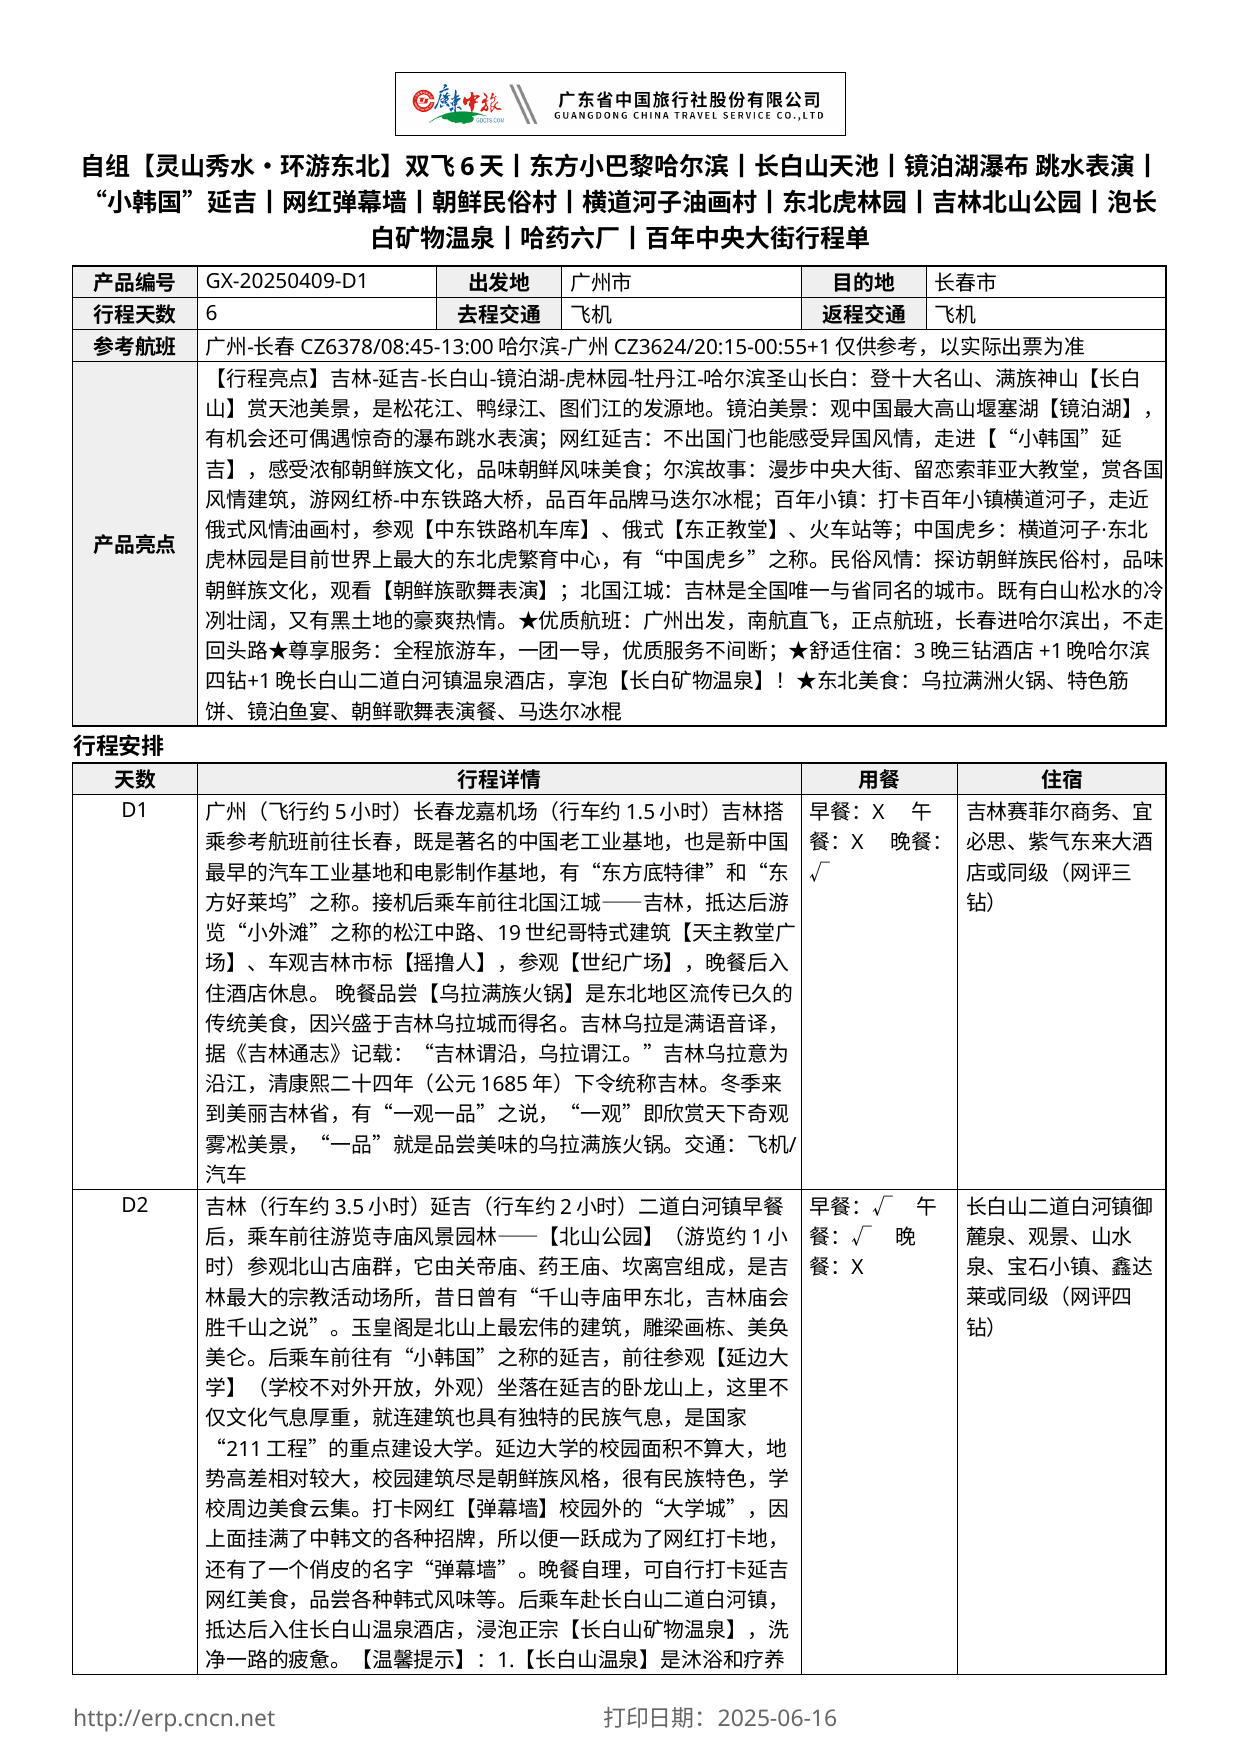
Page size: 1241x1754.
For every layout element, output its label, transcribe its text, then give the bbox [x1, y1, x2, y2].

table_header 产品编号 [73, 267, 197, 297]
table_header 目的地 [802, 267, 926, 297]
table_header 出发地 [437, 267, 561, 297]
table_cell 产品亮点 [73, 362, 197, 725]
table_header GX-20250409-D1 [198, 267, 436, 297]
table_cell 6 [198, 298, 436, 329]
table_cell 行程天数 [73, 298, 197, 329]
table_cell D2 [73, 1190, 197, 1674]
table_header 天数 [73, 764, 197, 794]
table_cell D1 [73, 795, 197, 1188]
table_cell 早餐：√ 午餐：√ 晚餐：X [802, 1190, 957, 1674]
table_header 行程详情 [198, 764, 801, 794]
table_cell 去程交通 [437, 298, 561, 329]
text 行程安排 [73, 728, 1167, 761]
table_cell 广州（飞行约5小时）长春龙嘉机场（行车约1.5小时）吉林 [198, 795, 801, 1188]
table_cell 吉林赛菲尔商务、宜必思、紫气东来大酒店或同级（网评三钻） [958, 795, 1165, 1188]
table_cell 飞机 [927, 298, 1165, 329]
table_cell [198, 1190, 801, 1674]
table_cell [958, 1190, 1165, 1674]
table_header 住宿 [958, 764, 1165, 794]
table_cell 参考航班 [73, 330, 197, 361]
text 自组【灵山秀水•环游东北】双飞6天丨东方小巴黎哈尔滨丨长白山天池丨镜泊湖瀑布 跳水表演丨“小韩国”延吉丨网红弹幕墙丨朝鲜民俗村丨横道河子油画村丨东北虎林园丨吉林北山公园丨泡长白矿物温泉丨哈药六厂丨百年中央大街行程单 [73, 146, 1167, 255]
table_header 用餐 [802, 764, 957, 794]
table_header 广州市 [562, 267, 801, 297]
table_cell 早餐：X 午餐：X 晚餐：√ [802, 795, 957, 1188]
table_header 长春市 [927, 267, 1165, 297]
table_cell 广州-长春 CZ6378/08:45-13:00 [198, 330, 1165, 361]
picture [396, 73, 845, 135]
table_cell 飞机 [562, 298, 801, 329]
table_cell 【行程亮点】吉林-延吉-长白山-镜泊湖-虎林园-牡丹江-哈尔滨 [198, 362, 1165, 725]
table_cell 返程交通 [802, 298, 926, 329]
